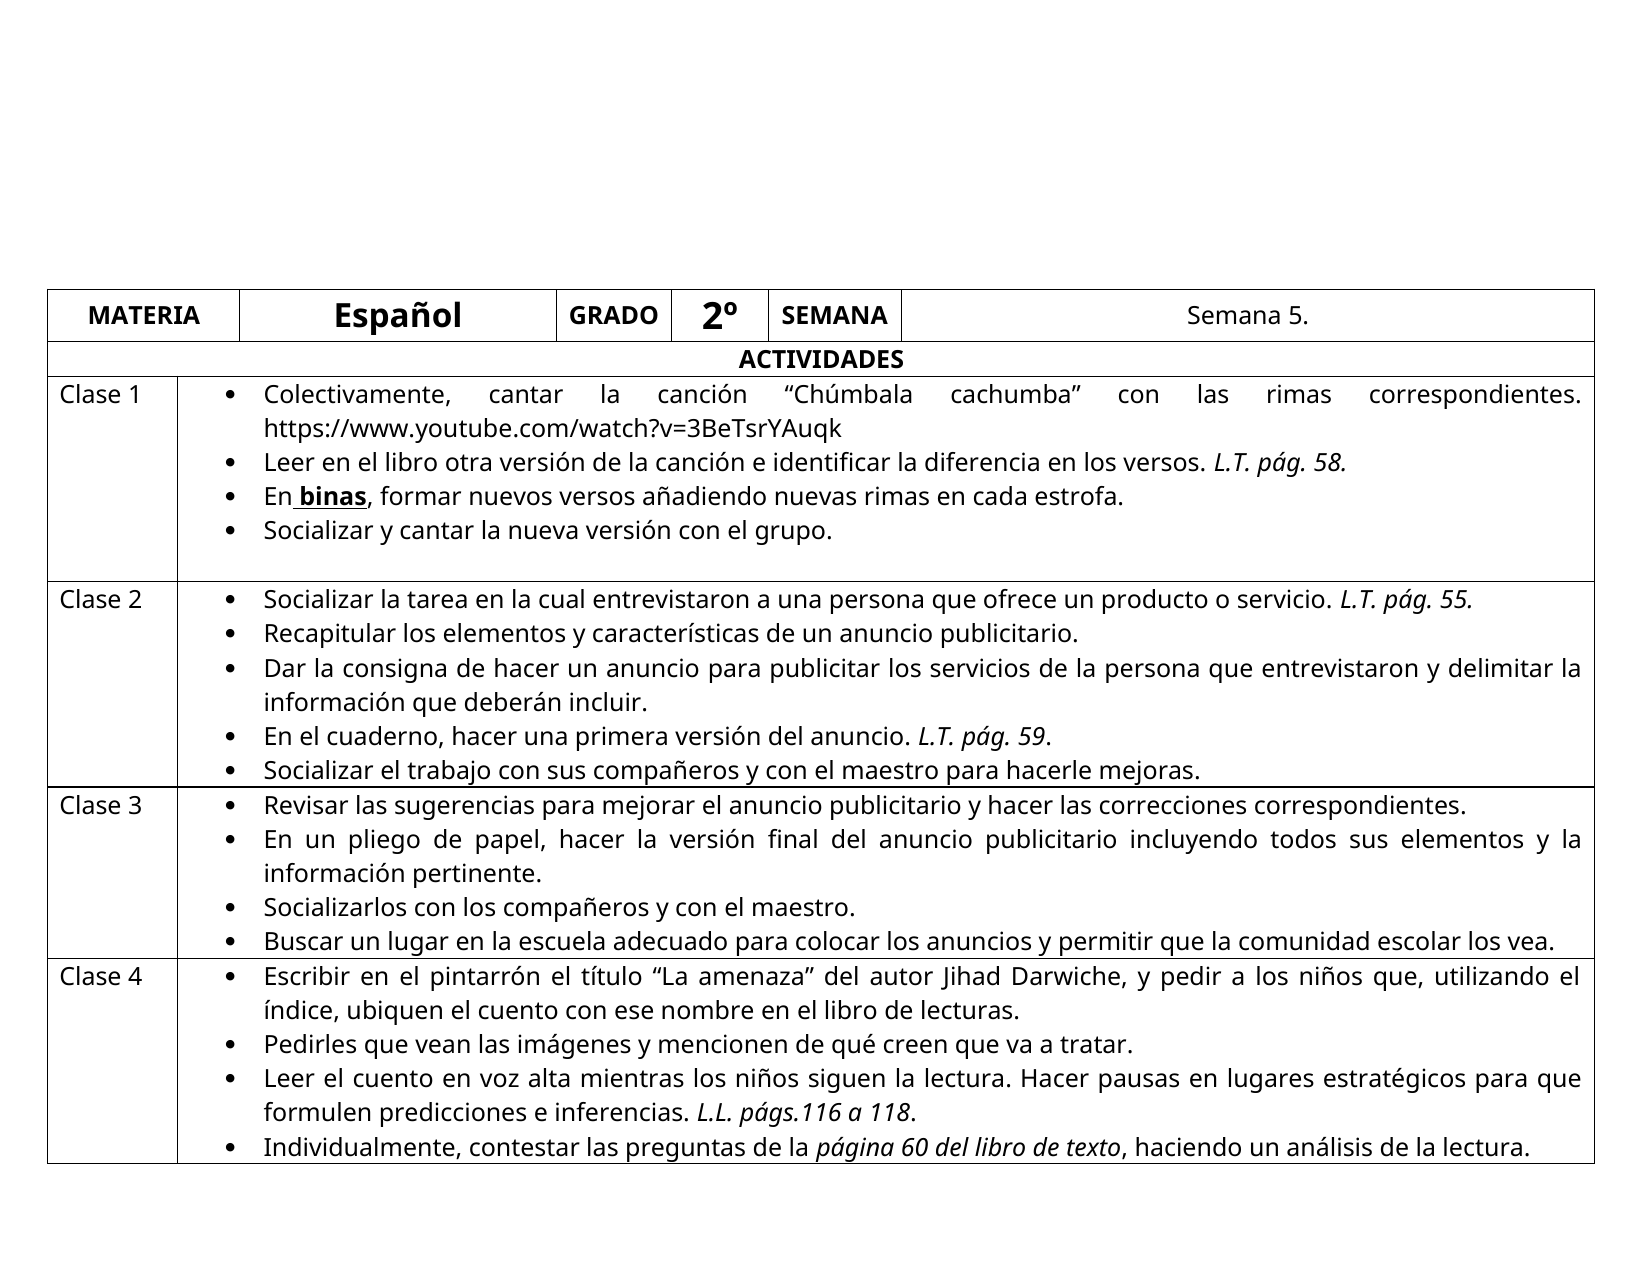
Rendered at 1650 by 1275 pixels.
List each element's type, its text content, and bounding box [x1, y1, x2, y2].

table_cell Clase 1 [48, 377, 177, 581]
table_cell Socializar la tarea en la cual entrevistaron a una persona que ofrece un producto o servicio. L.T. pág. 55. Recapitular los elementos y características de un anuncio publicitario. Dar la consigna de hacer un anuncio para publicitar los servicios de la persona que entrevistaron y delimitar la información que deberán incluir. En el cuaderno, hacer una primera versión del anuncio. L.T. pág. 59. Socializar el trabajo con sus compañeros y con el maestro para hacerle mejoras. [178, 582, 1594, 786]
table_cell ACTIVIDADES [48, 342, 1594, 376]
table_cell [178, 959, 1594, 1163]
table_header Semana 5. [902, 290, 1594, 341]
table_header 2º [672, 290, 768, 341]
table_cell Clase 4 [48, 959, 177, 1163]
table_cell Revisar las sugerencias para mejorar el anuncio publicitario y hacer las correcciones correspondientes. En un pliego de papel, hacer la versión final del anuncio publicitario incluyendo todos sus elementos y la información pertinente. Socializarlos con los compañeros y con el maestro. Buscar un lugar en la escuela adecuado para colocar los anuncios y permitir que la comunidad escolar los vea. [178, 788, 1594, 958]
table_header GRADO [557, 290, 671, 341]
table_header MATERIA [48, 290, 239, 341]
table_header SEMANA [769, 290, 901, 341]
table_cell Colectivamente, cantar la canción “Chúmbala cachumba” con las rimas correspondientes. https://www.youtube.com/watch?v=3BeTsrYAuqk Leer en el libro otra versión de la canción e identificar la diferencia en los versos. L.T. pág. 58. En binas, formar nuevos versos añadiendo nuevas rimas en cada estrofa. Socializar y cantar la nueva versión con el grupo. [178, 377, 1594, 581]
table_header Español [240, 290, 556, 341]
table_cell Clase 3 [48, 788, 177, 958]
table_cell Clase 2 [48, 582, 177, 786]
